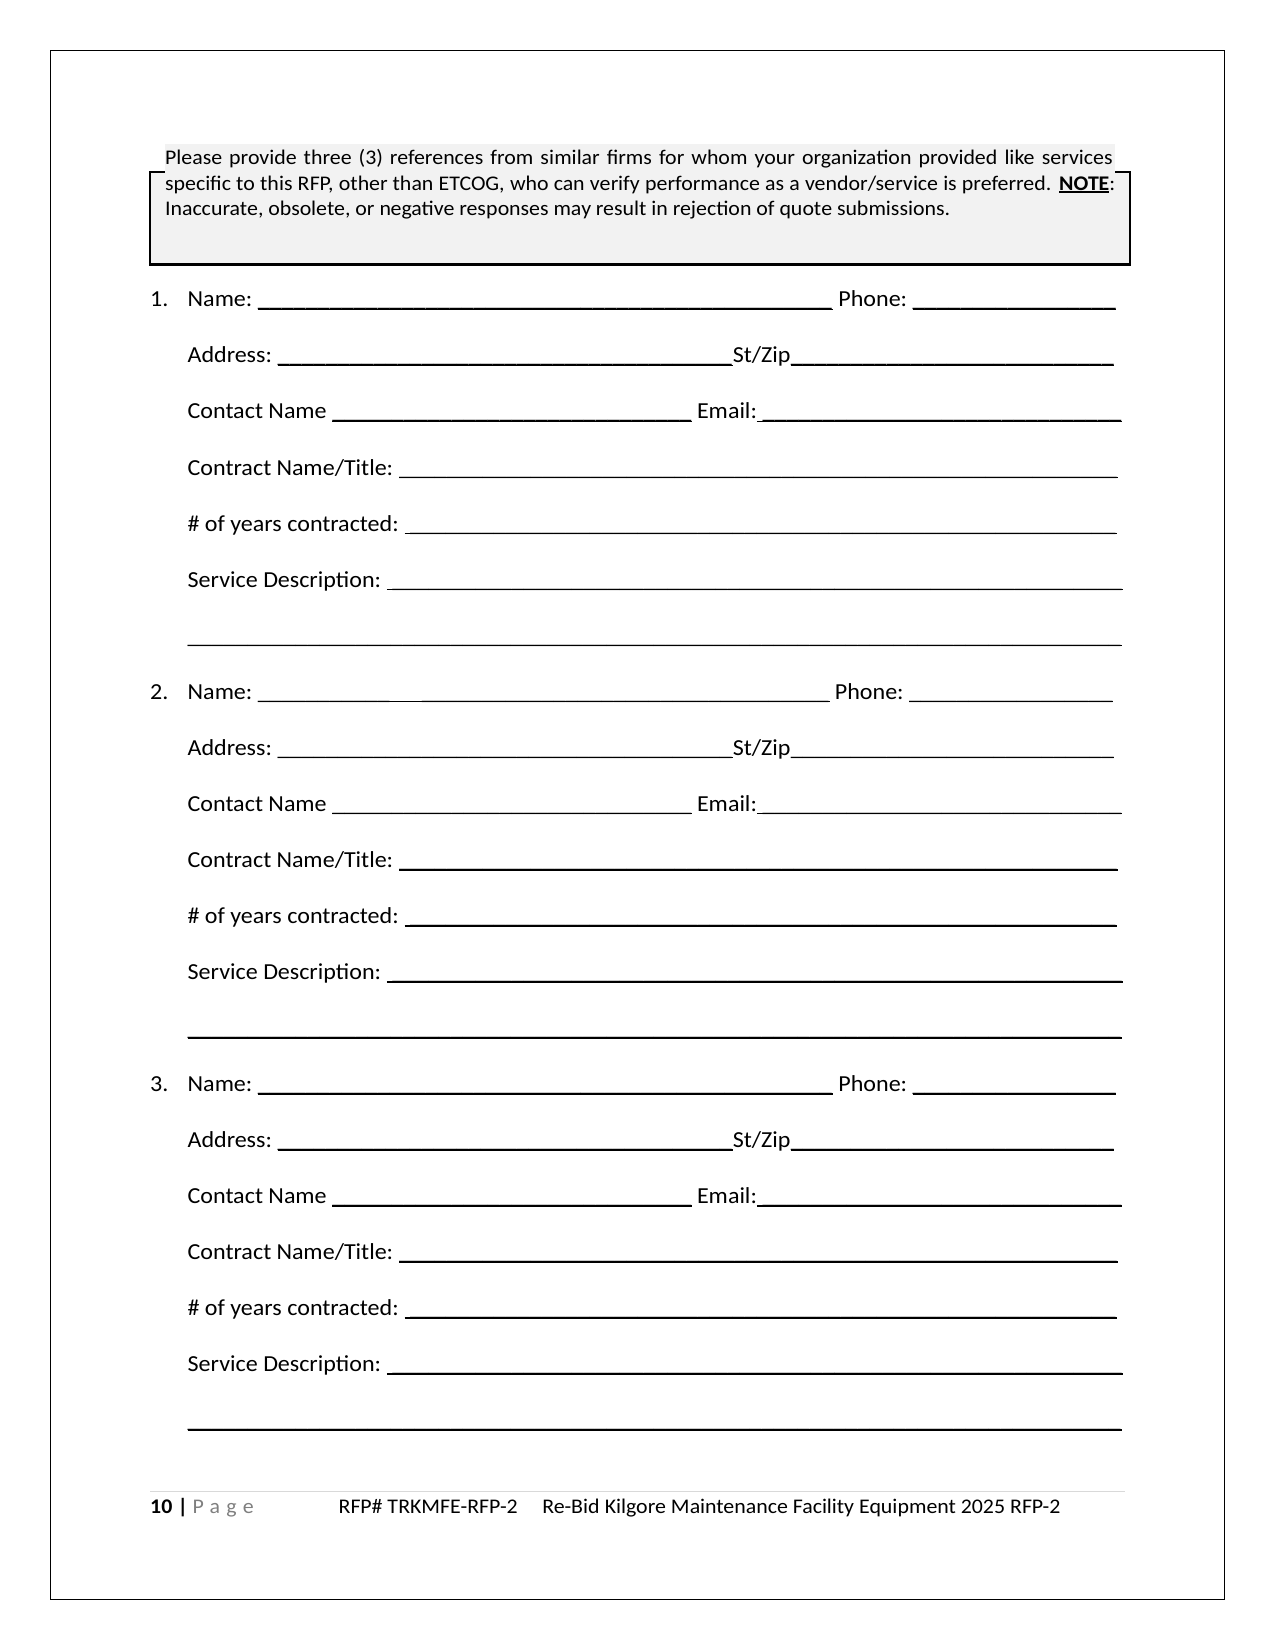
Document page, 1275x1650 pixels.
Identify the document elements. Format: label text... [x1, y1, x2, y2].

text Service Description: _____________________________________________________________ [187, 957, 1125, 985]
text ______________________________________________________________________________ [187, 1013, 1125, 1041]
text Service Description: _____________________________________________________________ [187, 1349, 1125, 1377]
text Contract Name/Title: ____________________________________________________________ # of years contracted: ___________________________________________________________ [187, 1237, 1125, 1321]
list Name: ________________________________________________ Phone: _________________ [150, 284, 1125, 313]
text Service Description: _____________________________________________________________ [187, 565, 1125, 593]
list Name: ________________________________________________ Phone: _________________ [150, 1069, 1125, 1097]
text Contract Name/Title: ____________________________________________________________ # of years contracted: ___________________________________________________________ [187, 453, 1125, 537]
text Contract Name/Title: ____________________________________________________________ # of years contracted: ___________________________________________________________ [187, 845, 1125, 929]
text ______________________________________________________________________________ [187, 1405, 1125, 1433]
text Contact Name ______________________________ Email: ______________________________ [150, 789, 1125, 817]
text CURRENT REFERENCES [150, 137, 1125, 171]
text Address: ______________________________________St/Zip___________________________ [150, 341, 1125, 369]
list Name: ___________ __________________________________ Phone: _________________ [150, 677, 1125, 705]
text ______________________________________________________________________________ [187, 621, 1125, 649]
text Contact Name ______________________________ Email: ______________________________ [150, 397, 1125, 425]
text Contact Name ______________________________ Email: ______________________________ [150, 1181, 1125, 1209]
text Address: ______________________________________St/Zip___________________________ [150, 733, 1125, 761]
text Address: ______________________________________St/Zip___________________________ [150, 1125, 1125, 1153]
